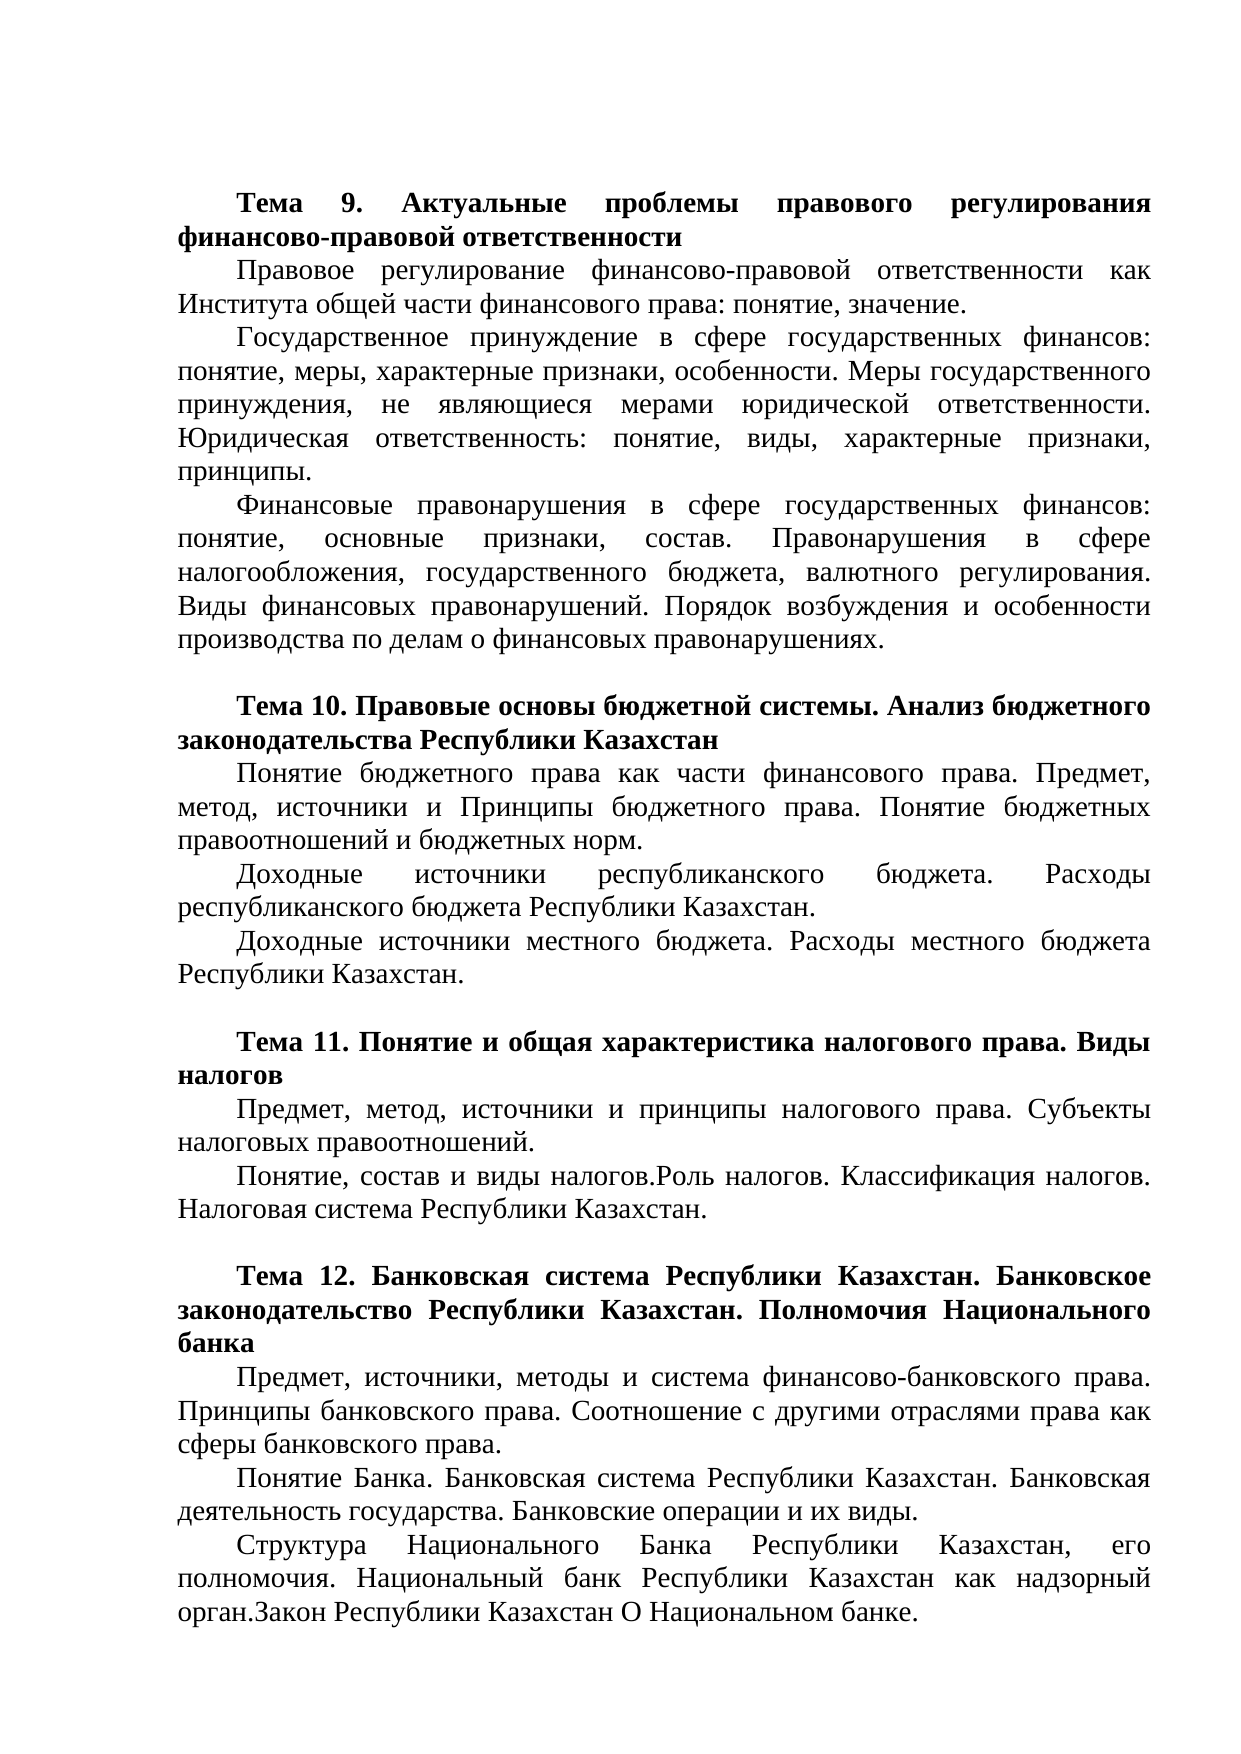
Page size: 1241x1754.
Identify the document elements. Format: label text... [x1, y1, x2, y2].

text Правовое регулирование финансово-правовой ответственности как Института общей части финансового права: понятие, значение. [177, 252, 1152, 319]
text Тема 11. Понятие и общая характеристика налогового права. Виды налогов [177, 1024, 1152, 1091]
text Доходные источники республиканского бюджета. Расходы республиканского бюджета Республики Казахстан. [177, 856, 1152, 923]
text Тема 10. Правовые основы бюджетной системы. Анализ бюджетного законодательства Республики Казахстан [177, 688, 1152, 755]
text Доходные источники местного бюджета. Расходы местного бюджета Республики Казахстан. [177, 923, 1152, 990]
text Тема 12. Банковская система Республики Казахстан. Банковское законодательство Республики Казахстан. Полномочия Национального банка [177, 1258, 1152, 1359]
text Понятие бюджетного права как части финансового права. Предмет, метод, источники и Принципы бюджетного права. Понятие бюджетных правоотношений и бюджетных норм. [177, 755, 1152, 856]
text Предмет, метод, источники и принципы налогового права. Субъекты налоговых правоотношений. [177, 1091, 1152, 1158]
text Понятие, состав и виды налогов.Роль налогов. Классификация налогов. Налоговая система Республики Казахстан. [177, 1158, 1152, 1225]
text Понятие Банка. Банковская система Республики Казахстан. Банковская деятельность государства. Банковские операции и их виды. [177, 1460, 1152, 1527]
text Государственное принуждение в сфере государственных финансов: понятие, меры, характерные признаки, особенности. Меры государственного принуждения, не являющиеся мерами юридической ответственности. Юридическая ответственность: понятие, виды, характерные признаки, принципы. [177, 319, 1152, 487]
text Финансовые правонарушения в сфере государственных финансов: понятие, основные признаки, состав. Правонарушения в сфере налогообложения, государственного бюджета, валютного регулирования. Виды финансовых правонарушений. Порядок возбуждения и особенности производства по делам о финансовых правонарушениях. [177, 487, 1152, 655]
text Структура Национального Банка Республики Казахстан, его полномочия. Национальный банк Республики Казахстан как надзорный орган.Закон Республики Казахстан О Национальном банке. [177, 1527, 1152, 1627]
text Тема 9. Актуальные проблемы правового регулирования финансово-правовой ответственности [177, 185, 1152, 252]
text Предмет, источники, методы и система финансово-банковского права. Принципы банковского права. Соотношение с другими отраслями права как сферы банковского права. [177, 1359, 1152, 1460]
